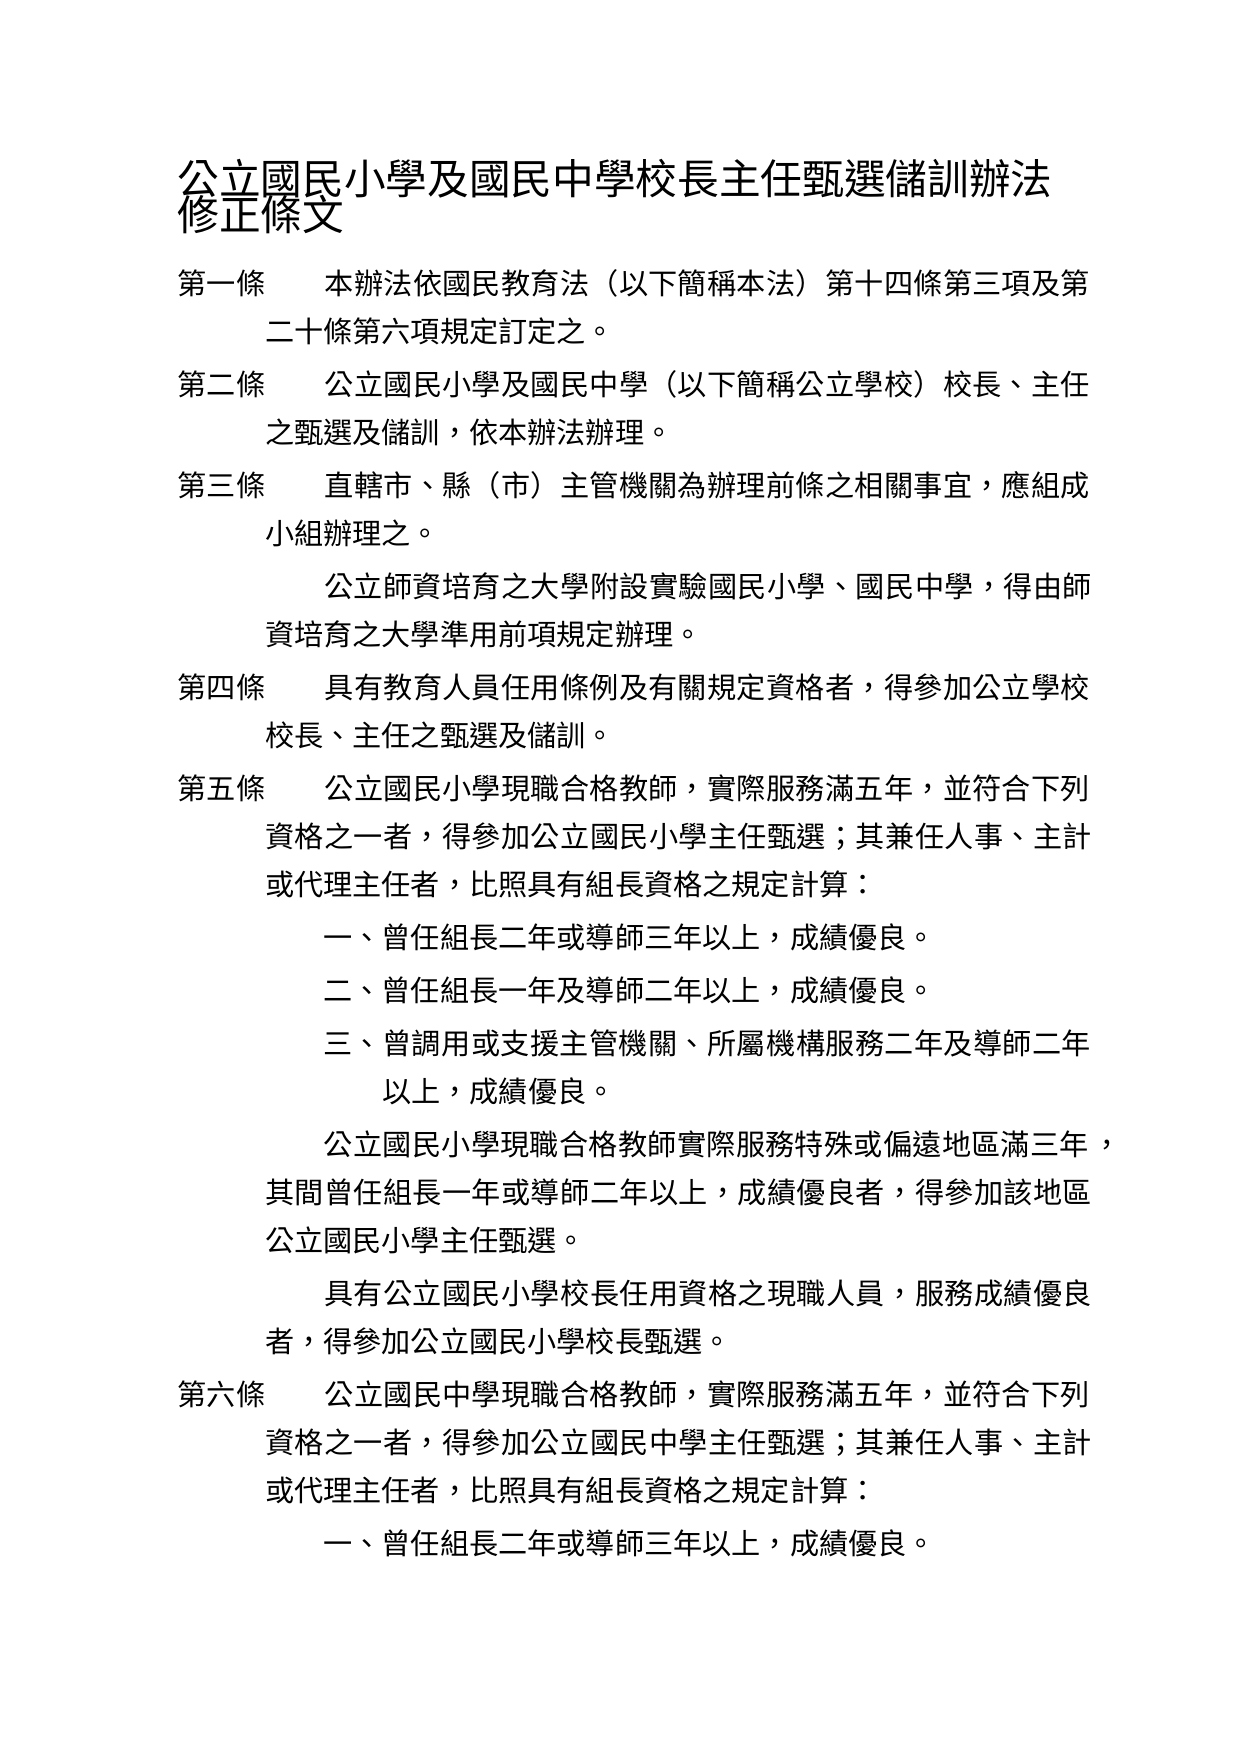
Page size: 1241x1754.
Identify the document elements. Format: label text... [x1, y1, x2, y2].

text 第五條 公立國民小學現職合格教師，實際服務滿五年，並符合下列資格之一者，得參加公立國民小學主任甄選；其兼任人事、主計或代理主任者，比照具有組長資格之規定計算： [177, 761, 1092, 905]
text 第三條 直轄市、縣（市）主管機關為辦理前條之相關事宜，應組成小組辦理之。 [177, 458, 1092, 554]
list 一、曾任組長二年或導師三年以上，成績優良。 [323, 1516, 1092, 1564]
list 公立國民小學現職合格教師實際服務特殊或偏遠地區滿三年，其間曾任組長一年或導師二年以上，成績優良者，得參加該地區公立國民小學主任甄選。 [265, 1117, 1092, 1261]
list 公立師資培育之大學附設實驗國民小學、國民中學，得由師資培育之大學準用前項規定辦理。 [265, 559, 1092, 655]
list 具有公立國民小學校長任用資格之現職人員，服務成績優良者，得參加公立國民小學校長甄選。 [265, 1266, 1092, 1362]
text 第一條 本辦法依國民教育法（以下簡稱本法）第十四條第三項及第二十條第六項規定訂定之。 [177, 256, 1092, 352]
text 第六條 公立國民中學現職合格教師，實際服務滿五年，並符合下列資格之一者，得參加公立國民中學主任甄選；其兼任人事、主計或代理主任者，比照具有組長資格之規定計算： [177, 1367, 1092, 1511]
text 公立國民小學及國民中學校長主任甄選儲訓辦法修正條文 [177, 166, 1092, 237]
list 二、曾任組長一年及導師二年以上，成績優良。 [323, 963, 1092, 1011]
text 第二條 公立國民小學及國民中學（以下簡稱公立學校）校長、主任之甄選及儲訓，依本辦法辦理。 [177, 357, 1092, 453]
text 第四條 具有教育人員任用條例及有關規定資格者，得參加公立學校校長、主任之甄選及儲訓。 [177, 660, 1092, 756]
list 一、曾任組長二年或導師三年以上，成績優良。 [323, 910, 1092, 958]
list 三、曾調用或支援主管機關、所屬機構服務二年及導師二年以上，成績優良。 [323, 1016, 1092, 1112]
